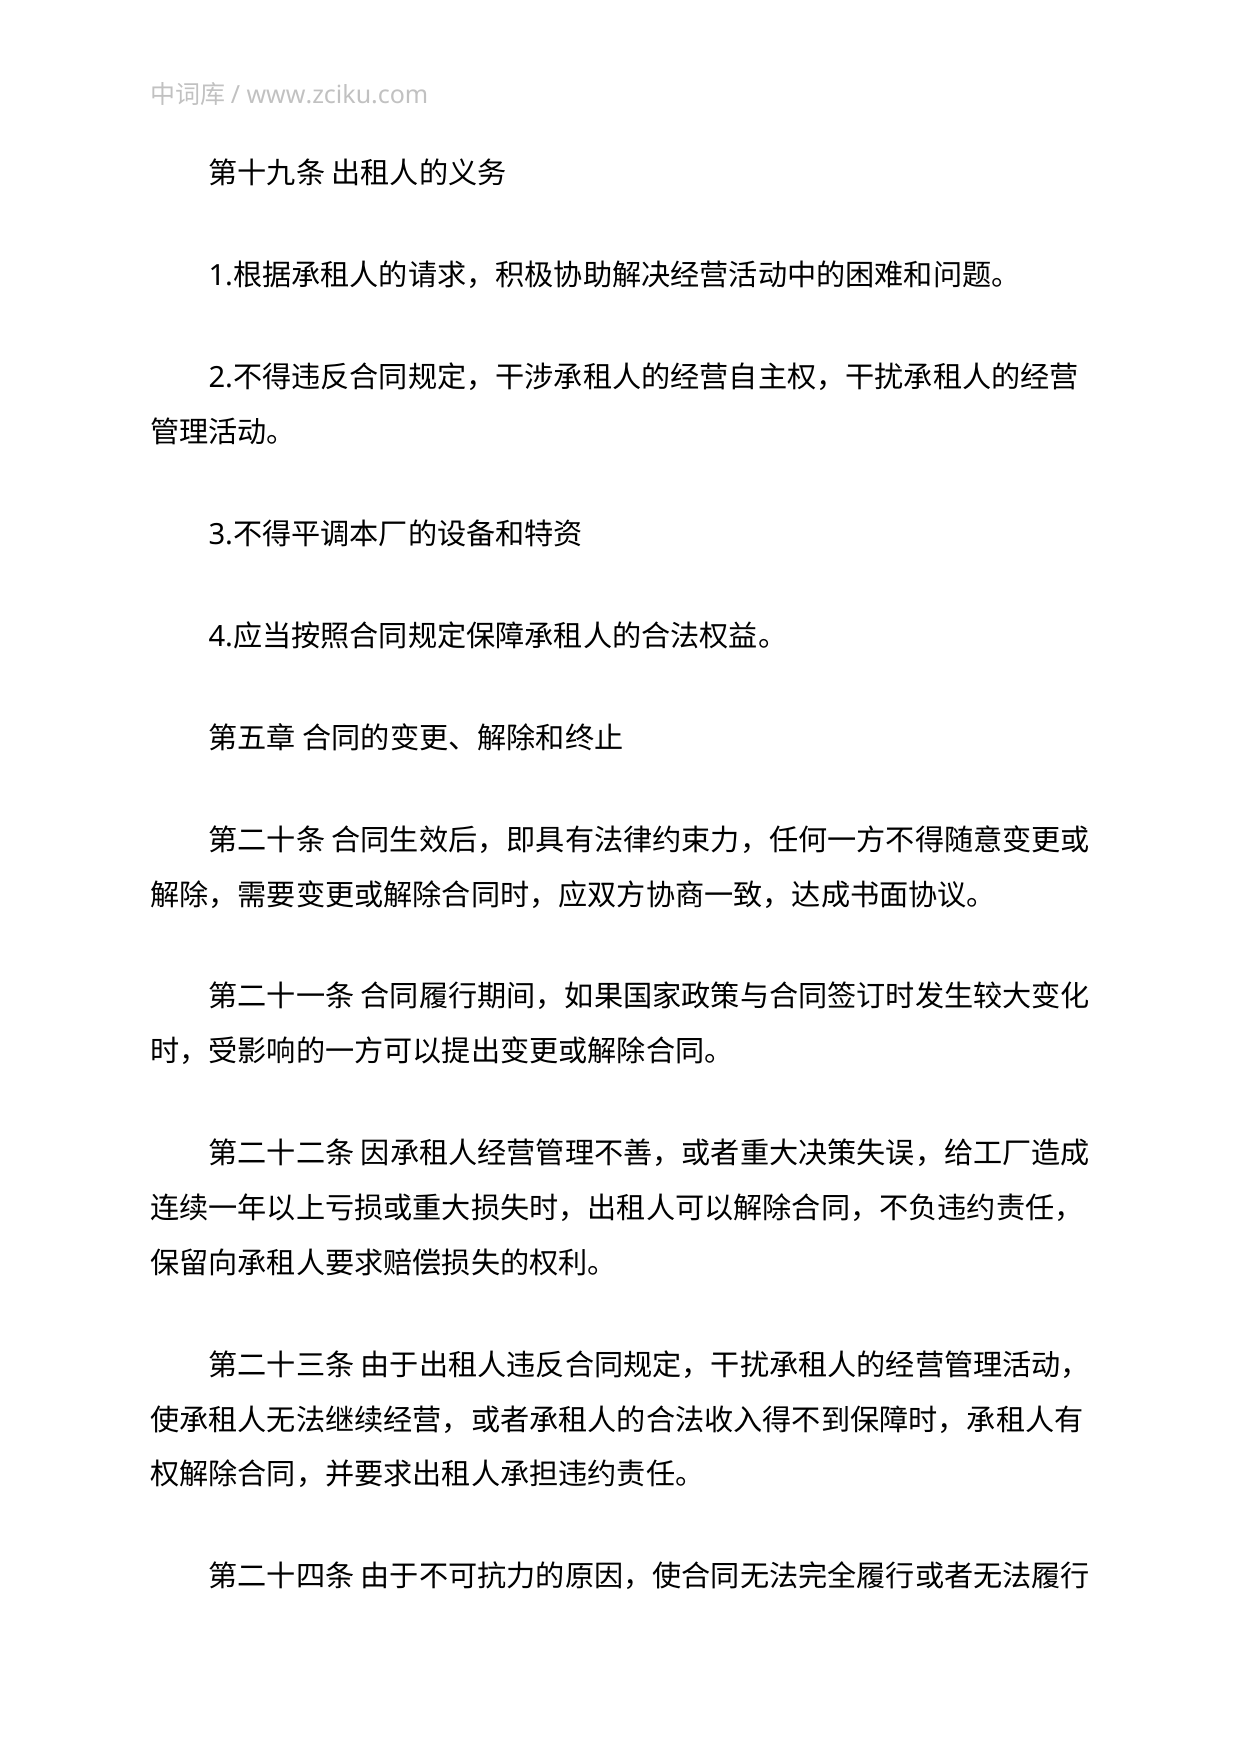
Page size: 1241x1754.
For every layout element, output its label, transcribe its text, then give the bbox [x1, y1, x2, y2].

text 第二十三条 由于出租人违反合同规定，干扰承租人的经营管理活动，使承租人无法继续经营，或者承租人的合法收入得不到保障时，承租人有权解除合同，并要求出租人承担违约责任。 [150, 1341, 1090, 1493]
text 3.不得平调本厂的设备和特资 [150, 511, 1090, 553]
text 第二十二条 因承租人经营管理不善，或者重大决策失误，给工厂造成连续一年以上亏损或重大损失时，出租人可以解除合同，不负违约责任，保留向承租人要求赔偿损失的权利。 [150, 1129, 1090, 1282]
text 第二十条 合同生效后，即具有法律约束力，任何一方不得随意变更或解除，需要变更或解除合同时，应双方协商一致，达成书面协议。 [150, 816, 1090, 913]
text 2.不得违反合同规定，干涉承租人的经营自主权，干扰承租人的经营管理活动。 [150, 354, 1090, 451]
text 第五章 合同的变更、解除和终止 [150, 714, 1090, 757]
text 4.应当按照合同规定保障承租人的合法权益。 [150, 612, 1090, 655]
text 1.根据承租人的请求，积极协助解决经营活动中的困难和问题。 [150, 252, 1090, 294]
text 第二十一条 合同履行期间，如果国家政策与合同签订时发生较大变化时，受影响的一方可以提出变更或解除合同。 [150, 973, 1090, 1070]
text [150, 1553, 1090, 1595]
text 第十九条 出租人的义务 [150, 150, 1090, 192]
